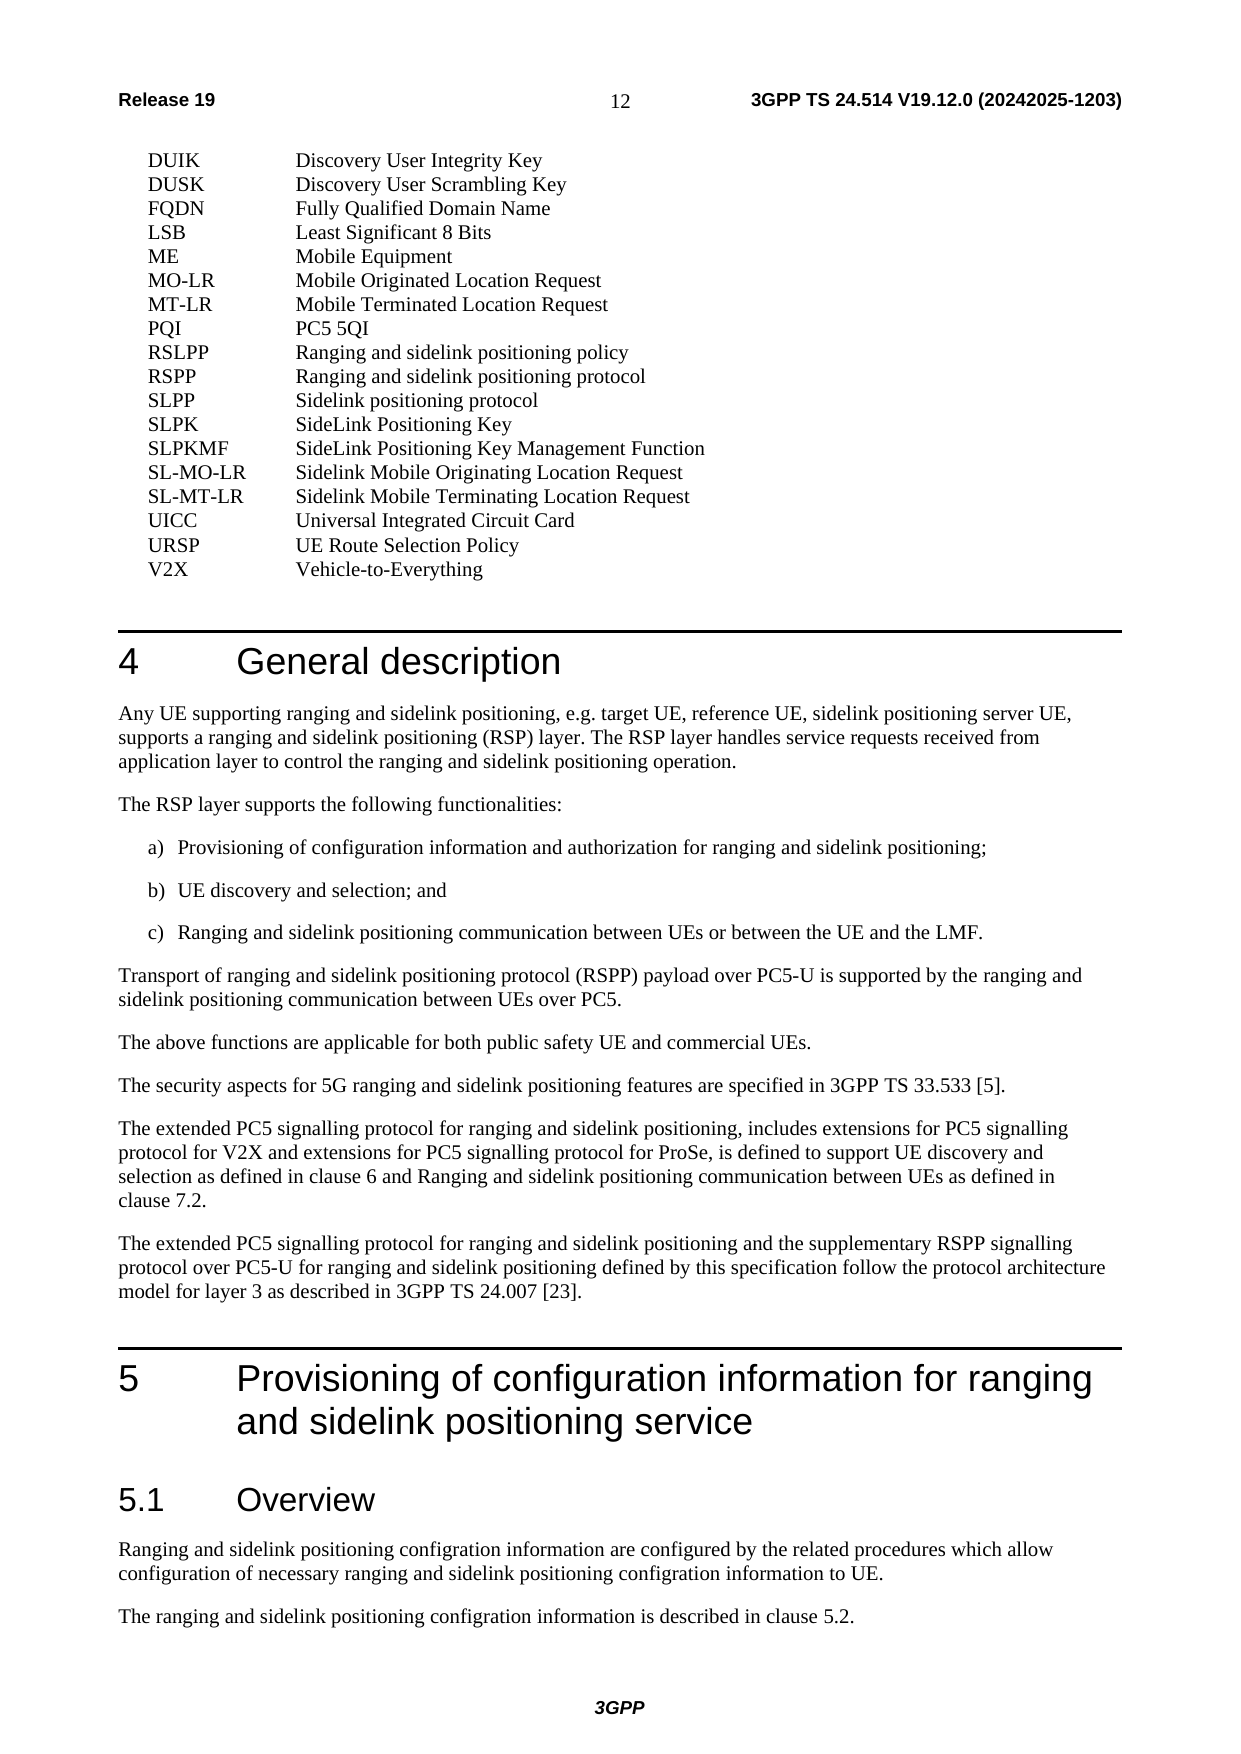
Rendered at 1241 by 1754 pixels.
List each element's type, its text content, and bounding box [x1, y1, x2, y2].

text DUIK Discovery User Integrity Key [148, 147, 1122, 172]
text b) UE discovery and selection; and [148, 877, 1122, 902]
text a) Provisioning of configuration information and authorization for ranging and sidelink positioning; [148, 835, 1122, 859]
text SL-MT-LR Sidelink Mobile Terminating Location Request [148, 484, 1122, 508]
text The RSP layer supports the following functionalities: [118, 792, 1122, 816]
text Transport of ranging and sidelink positioning protocol (RSPP) payload over PC5-U is supported by the ranging and sidelink positioning communication between UEs over PC5. [118, 963, 1122, 1011]
text URSP UE Route Selection Policy [148, 532, 1122, 557]
text SLPK SideLink Positioning Key [148, 412, 1122, 436]
text c) Ranging and sidelink positioning communication between UEs or between the UE and the LMF. [148, 920, 1122, 944]
text The security aspects for 5G ranging and sidelink positioning features are specified in 3GPP TS 33.533 [5]. [118, 1073, 1122, 1097]
text V2X Vehicle-to-Everything [148, 557, 1122, 581]
text The above functions are applicable for both public safety UE and commercial UEs. [118, 1030, 1122, 1054]
text PQI PC5 5QI [148, 316, 1122, 340]
text The extended PC5 signalling protocol for ranging and sidelink positioning and the supplementary RSPP signalling protocol over PC5-U for ranging and sidelink positioning defined by this specification follow the protocol architecture model for layer 3 as described in 3GPP TS 24.007 [23]. [118, 1231, 1122, 1303]
text SL-MO-LR Sidelink Mobile Originating Location Request [148, 460, 1122, 484]
text MO-LR Mobile Originated Location Request [148, 268, 1122, 292]
text DUSK Discovery User Scrambling Key [148, 172, 1122, 196]
text The extended PC5 signalling protocol for ranging and sidelink positioning, includes extensions for PC5 signalling protocol for V2X and extensions for PC5 signalling protocol for ProSe, is defined to support UE discovery and selection as defined in clause 6 and Ranging and sidelink positioning communication between UEs as defined in clause 7.2. [118, 1116, 1122, 1212]
subtitle 4 General description [118, 633, 1122, 682]
text Ranging and sidelink positioning configration information are configured by the related procedures which allow configuration of necessary ranging and sidelink positioning configration information to UE. [118, 1537, 1122, 1585]
text The ranging and sidelink positioning configration information is described in clause 5.2. [118, 1604, 1122, 1628]
text ME Mobile Equipment [148, 244, 1122, 268]
text MT-LR Mobile Terminated Location Request [148, 292, 1122, 316]
text SLPKMF SideLink Positioning Key Management Function [148, 436, 1122, 460]
text SLPP Sidelink positioning protocol [148, 388, 1122, 412]
text LSB Least Significant 8 Bits [148, 220, 1122, 244]
text RSLPP Ranging and sidelink positioning policy [148, 340, 1122, 364]
text RSPP Ranging and sidelink positioning protocol [148, 364, 1122, 388]
text FQDN Fully Qualified Domain Name [148, 196, 1122, 220]
subtitle 5.1 Overview [118, 1480, 1122, 1518]
text Any UE supporting ranging and sidelink positioning, e.g. target UE, reference UE, sidelink positioning server UE, supports a ranging and sidelink positioning (RSP) layer. The RSP layer handles service requests received from application layer to control the ranging and sidelink positioning operation. [118, 701, 1122, 773]
subtitle 5 Provisioning of configuration information for ranging and sidelink positioning service [118, 1350, 1122, 1442]
text UICC Universal Integrated Circuit Card [148, 508, 1122, 532]
